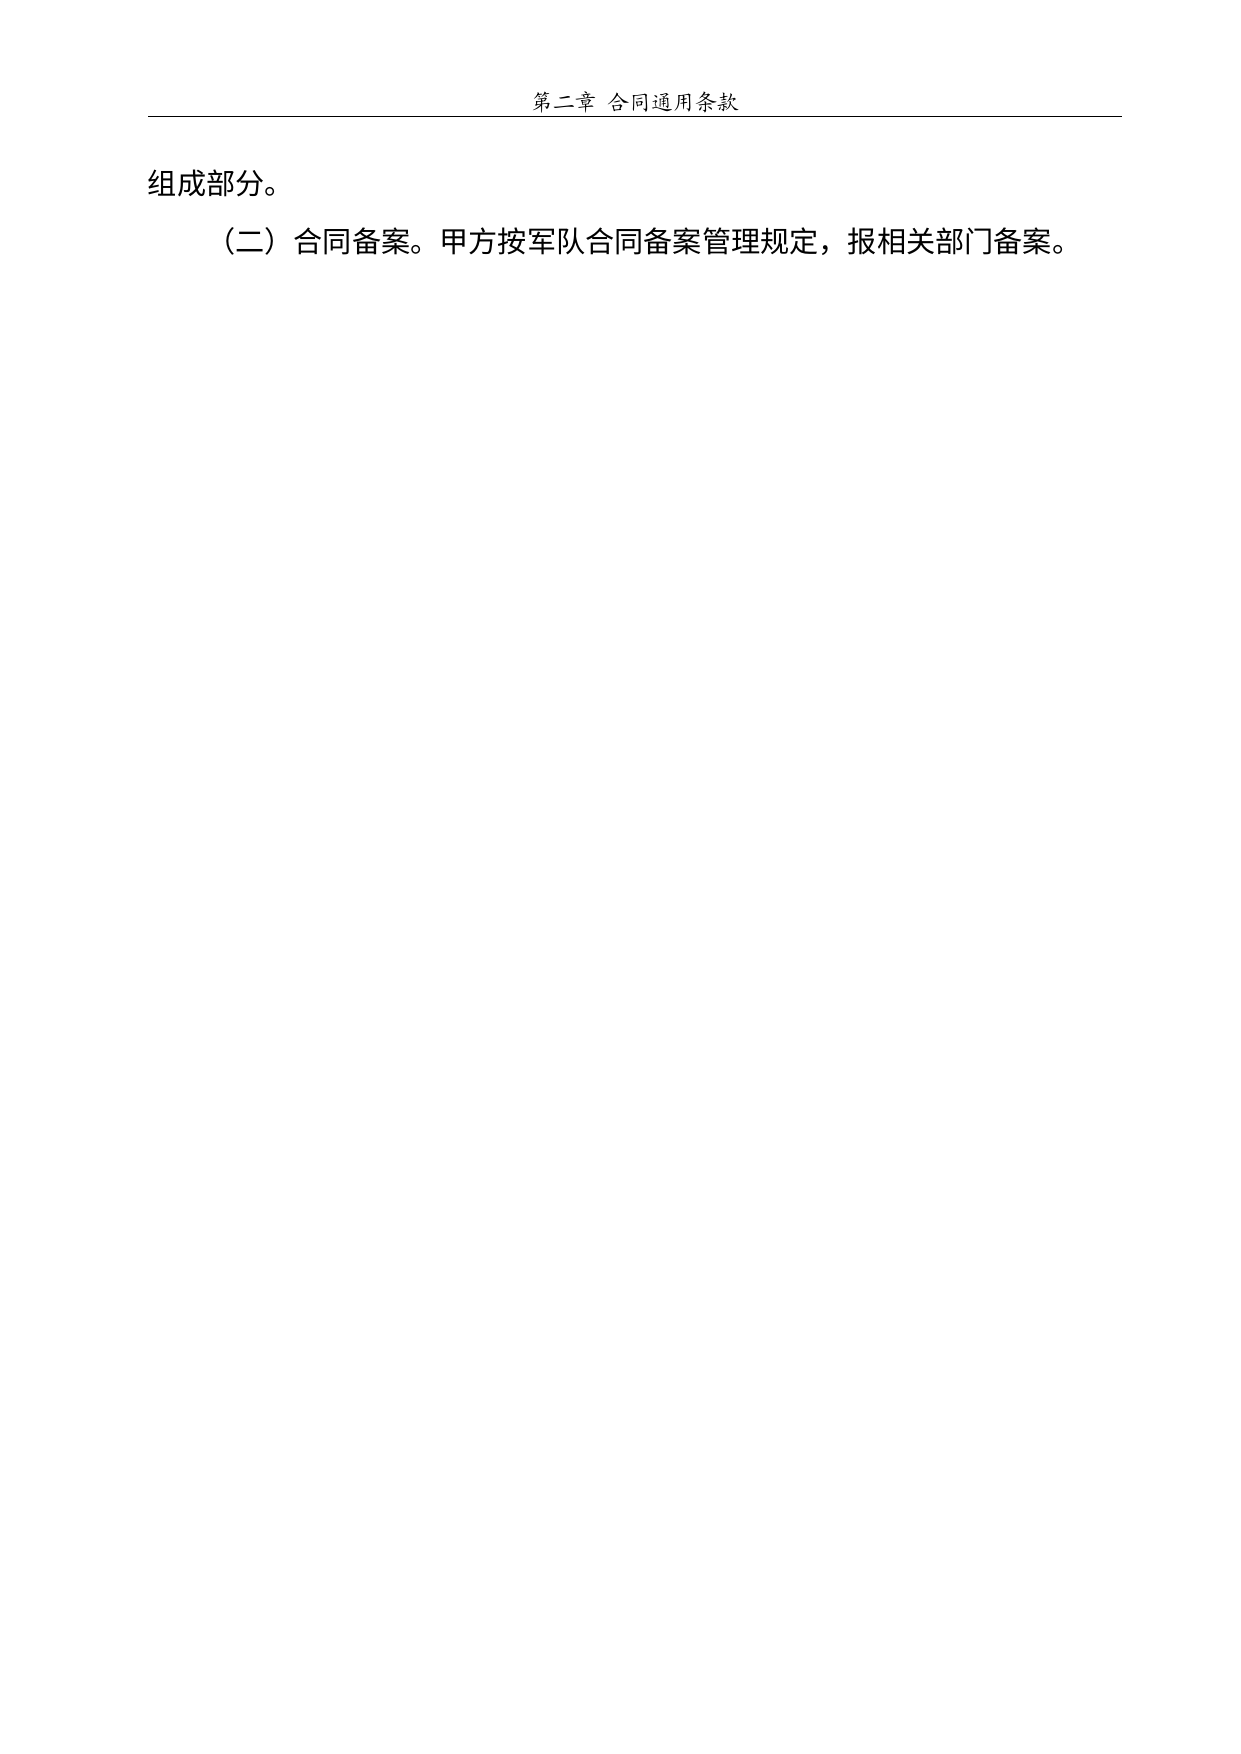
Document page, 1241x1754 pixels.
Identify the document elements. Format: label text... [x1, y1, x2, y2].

text （二）合同备案。甲方按军队合同备案管理规定，报相关部门备案。 [148, 206, 1122, 264]
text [148, 148, 1122, 206]
